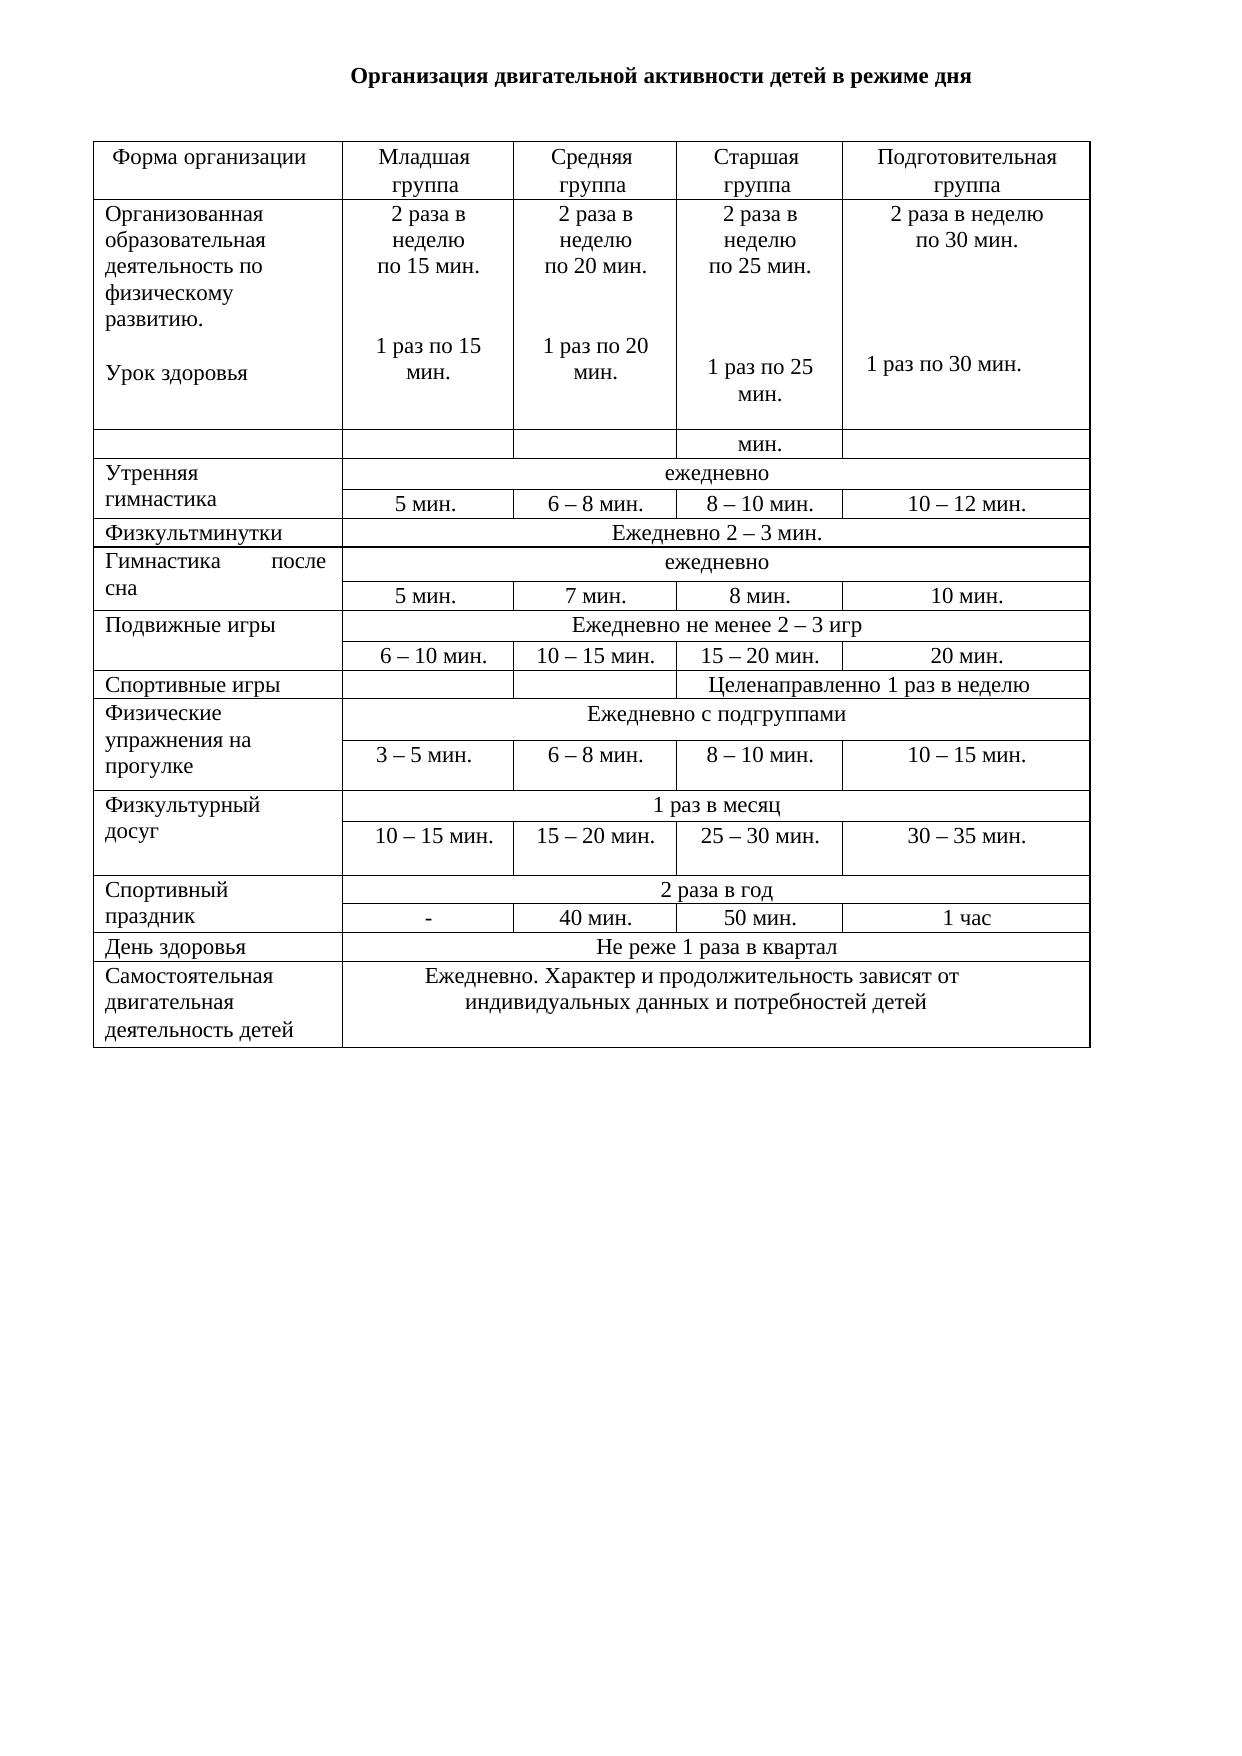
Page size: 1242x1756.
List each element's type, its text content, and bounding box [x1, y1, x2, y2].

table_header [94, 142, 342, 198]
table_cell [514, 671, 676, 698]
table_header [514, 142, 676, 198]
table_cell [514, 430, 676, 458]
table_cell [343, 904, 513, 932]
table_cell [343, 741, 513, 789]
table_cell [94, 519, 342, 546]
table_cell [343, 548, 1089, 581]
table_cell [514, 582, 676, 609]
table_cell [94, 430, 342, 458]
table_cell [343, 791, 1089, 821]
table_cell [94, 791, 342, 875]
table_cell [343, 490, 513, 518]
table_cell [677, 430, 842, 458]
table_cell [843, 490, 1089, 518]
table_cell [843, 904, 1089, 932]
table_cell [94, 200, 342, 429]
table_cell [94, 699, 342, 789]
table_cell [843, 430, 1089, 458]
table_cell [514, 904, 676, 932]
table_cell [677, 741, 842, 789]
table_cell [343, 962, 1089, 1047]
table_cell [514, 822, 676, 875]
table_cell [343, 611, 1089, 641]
text Организация двигательной активности детей в режиме дня [81, 62, 1241, 88]
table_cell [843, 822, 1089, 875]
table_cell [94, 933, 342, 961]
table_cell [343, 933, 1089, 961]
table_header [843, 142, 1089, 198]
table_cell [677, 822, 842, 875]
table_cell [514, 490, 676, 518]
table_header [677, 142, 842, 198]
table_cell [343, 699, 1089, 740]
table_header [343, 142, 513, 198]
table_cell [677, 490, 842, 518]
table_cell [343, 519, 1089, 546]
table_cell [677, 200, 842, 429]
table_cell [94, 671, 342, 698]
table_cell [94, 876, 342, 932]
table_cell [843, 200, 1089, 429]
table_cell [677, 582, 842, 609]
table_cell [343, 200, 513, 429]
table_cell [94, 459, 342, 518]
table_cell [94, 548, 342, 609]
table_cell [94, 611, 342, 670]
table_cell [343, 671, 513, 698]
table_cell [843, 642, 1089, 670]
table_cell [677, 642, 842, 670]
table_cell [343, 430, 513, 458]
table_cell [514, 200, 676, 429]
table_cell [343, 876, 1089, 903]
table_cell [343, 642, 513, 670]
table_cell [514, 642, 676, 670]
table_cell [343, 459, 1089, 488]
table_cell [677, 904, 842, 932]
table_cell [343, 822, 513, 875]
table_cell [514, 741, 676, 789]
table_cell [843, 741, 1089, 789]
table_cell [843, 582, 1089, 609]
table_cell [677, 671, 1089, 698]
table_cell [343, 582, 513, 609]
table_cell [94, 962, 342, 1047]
